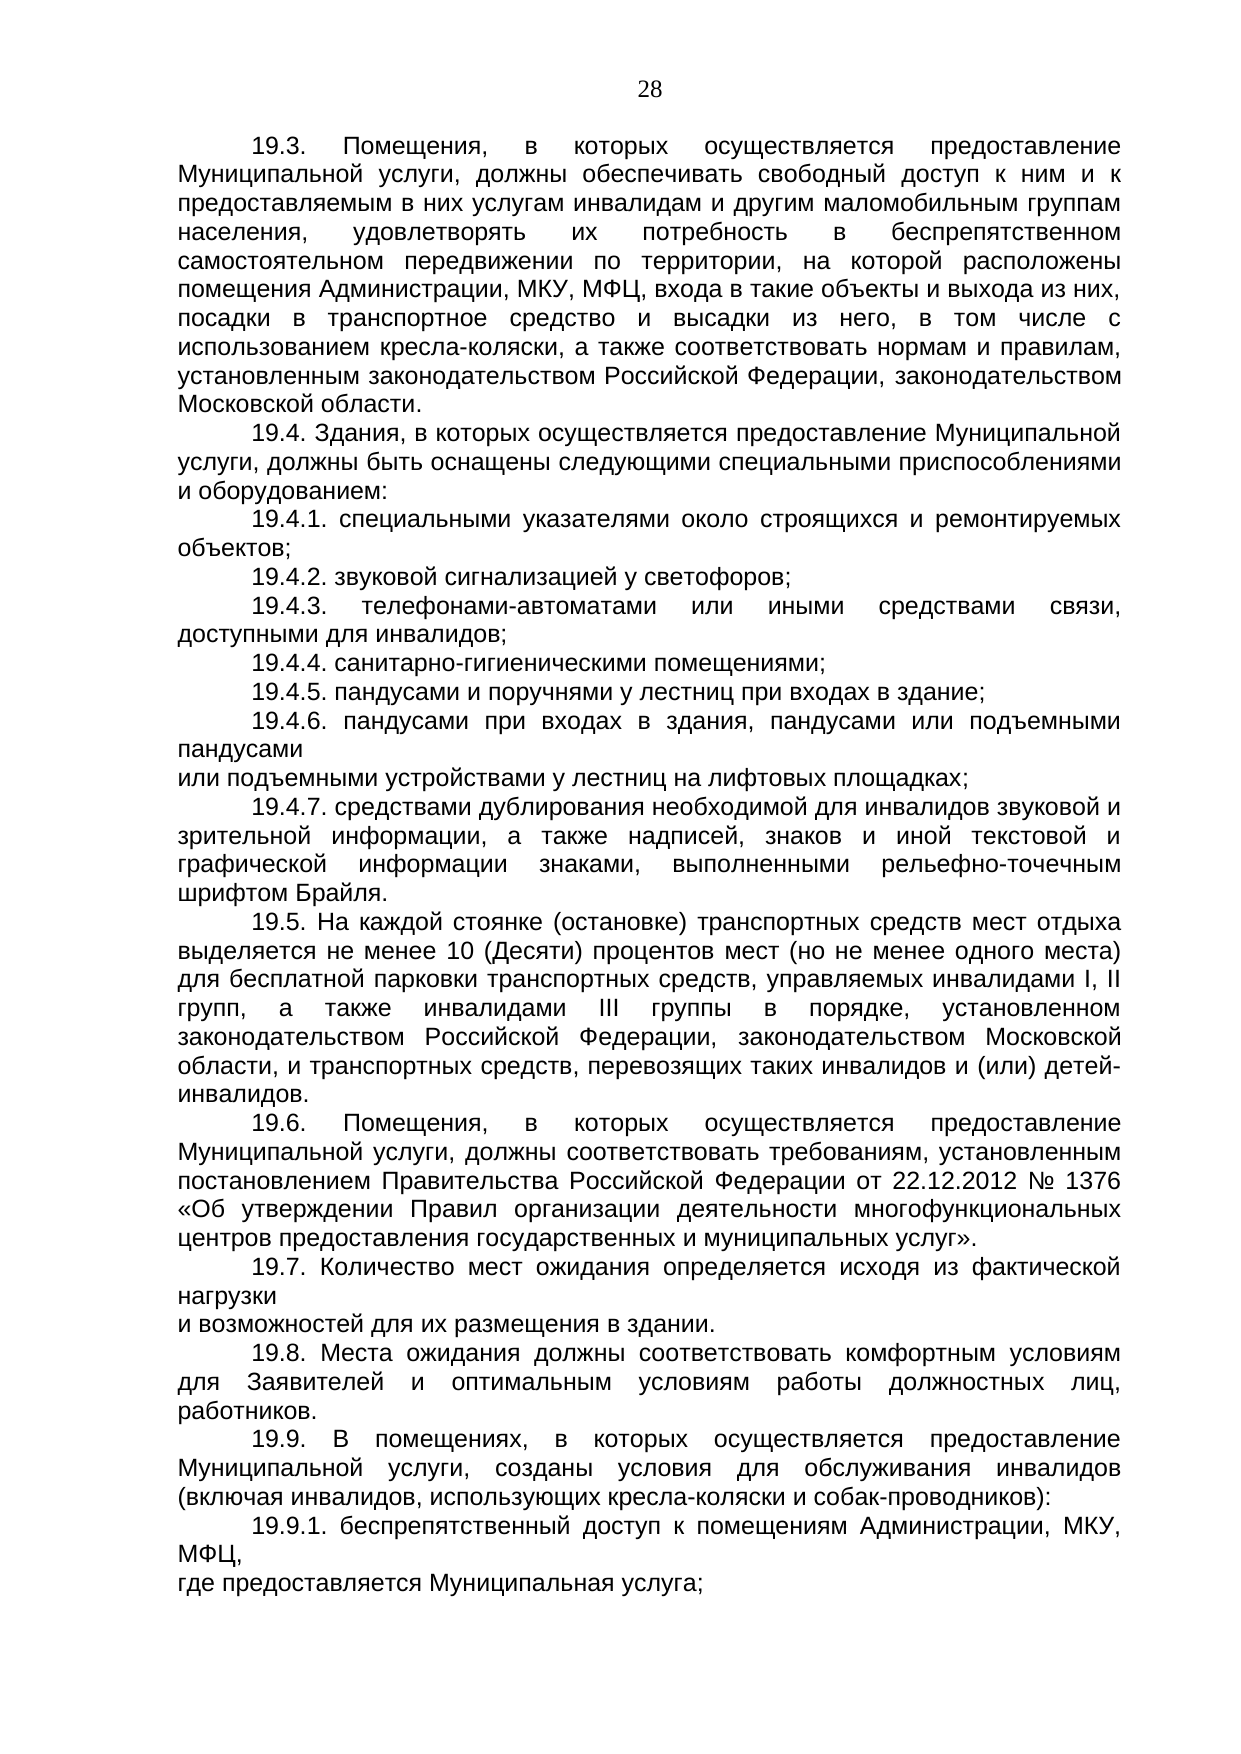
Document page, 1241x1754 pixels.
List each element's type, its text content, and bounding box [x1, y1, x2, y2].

text 19.4.2. звуковой сигнализацией у светофоров; [177, 562, 1122, 591]
text 19.9. В помещениях, в которых осуществляется предоставление Муниципальной услуги, созданы условия для обслуживания инвалидов (включая инвалидов, использующих кресла-коляски и собак-проводников): [177, 1424, 1122, 1511]
text 19.4.1. специальными указателями около строящихся и ремонтируемых объектов; [177, 504, 1122, 562]
text 19.6. Помещения, в которых осуществляется предоставление Муниципальной услуги, должны соответствовать требованиям, установленным постановлением Правительства Российской Федерации от 22.12.2012 № 1376 «Об утверждении Правил организации деятельности многофункциональных центров предоставления государственных и муниципальных услуг». [177, 1108, 1122, 1252]
text 19.3. Помещения, в которых осуществляется предоставление Муниципальной услуги, должны обеспечивать свободный доступ к ним и к предоставляемым в них услугам инвалидам и другим маломобильным группам населения, удовлетворять их потребность в беспрепятственном самостоятельном передвижении по территории, на которой расположены помещения Администрации, МКУ, МФЦ, входа в такие объекты и выхода из них, посадки в транспортное средство и высадки из него, в том числе с использованием кресла-коляски, а также соответствовать нормам и правилам, установленным законодательством Российской Федерации, законодательством Московской области. [177, 131, 1122, 418]
text 19.4.6. пандусами при входах в здания, пандусами или подъемными пандусами или подъемными устройствами у лестниц на лифтовых площадках; [177, 706, 1122, 792]
text 19.4.7. средствами дублирования необходимой для инвалидов звуковой и зрительной информации, а также надписей, знаков и иной текстовой и графической информации знаками, выполненными рельефно-точечным шрифтом Брайля. [177, 792, 1122, 907]
text 19.8. Места ожидания должны соответствовать комфортным условиям для Заявителей и оптимальным условиям работы должностных лиц, работников. [177, 1338, 1122, 1424]
text 19.7. Количество мест ожидания определяется исходя из фактической нагрузки и возможностей для их размещения в здании. [177, 1252, 1122, 1338]
text 19.4. Здания, в которых осуществляется предоставление Муниципальной услуги, должны быть оснащены следующими специальными приспособлениями и оборудованием: [177, 418, 1122, 504]
text 19.4.4. санитарно-гигиеническими помещениями; [177, 648, 1122, 677]
text 19.9.1. беспрепятственный доступ к помещениям Администрации, МКУ, МФЦ, где предоставляется Муниципальная услуга; [177, 1511, 1122, 1597]
text 19.4.3. телефонами-автоматами или иными средствами связи, доступными для инвалидов; [177, 591, 1122, 648]
text 19.5. На каждой стоянке (остановке) транспортных средств мест отдыха выделяется не менее 10 (Десяти) процентов мест (но не менее одного места) для бесплатной парковки транспортных средств, управляемых инвалидами I, II групп, а также инвалидами III группы в порядке, установленном законодательством Российской Федерации, законодательством Московской области, и транспортных средств, перевозящих таких инвалидов и (или) детей-инвалидов. [177, 907, 1122, 1108]
text 19.4.5. пандусами и поручнями у лестниц при входах в здание; [177, 677, 1122, 706]
